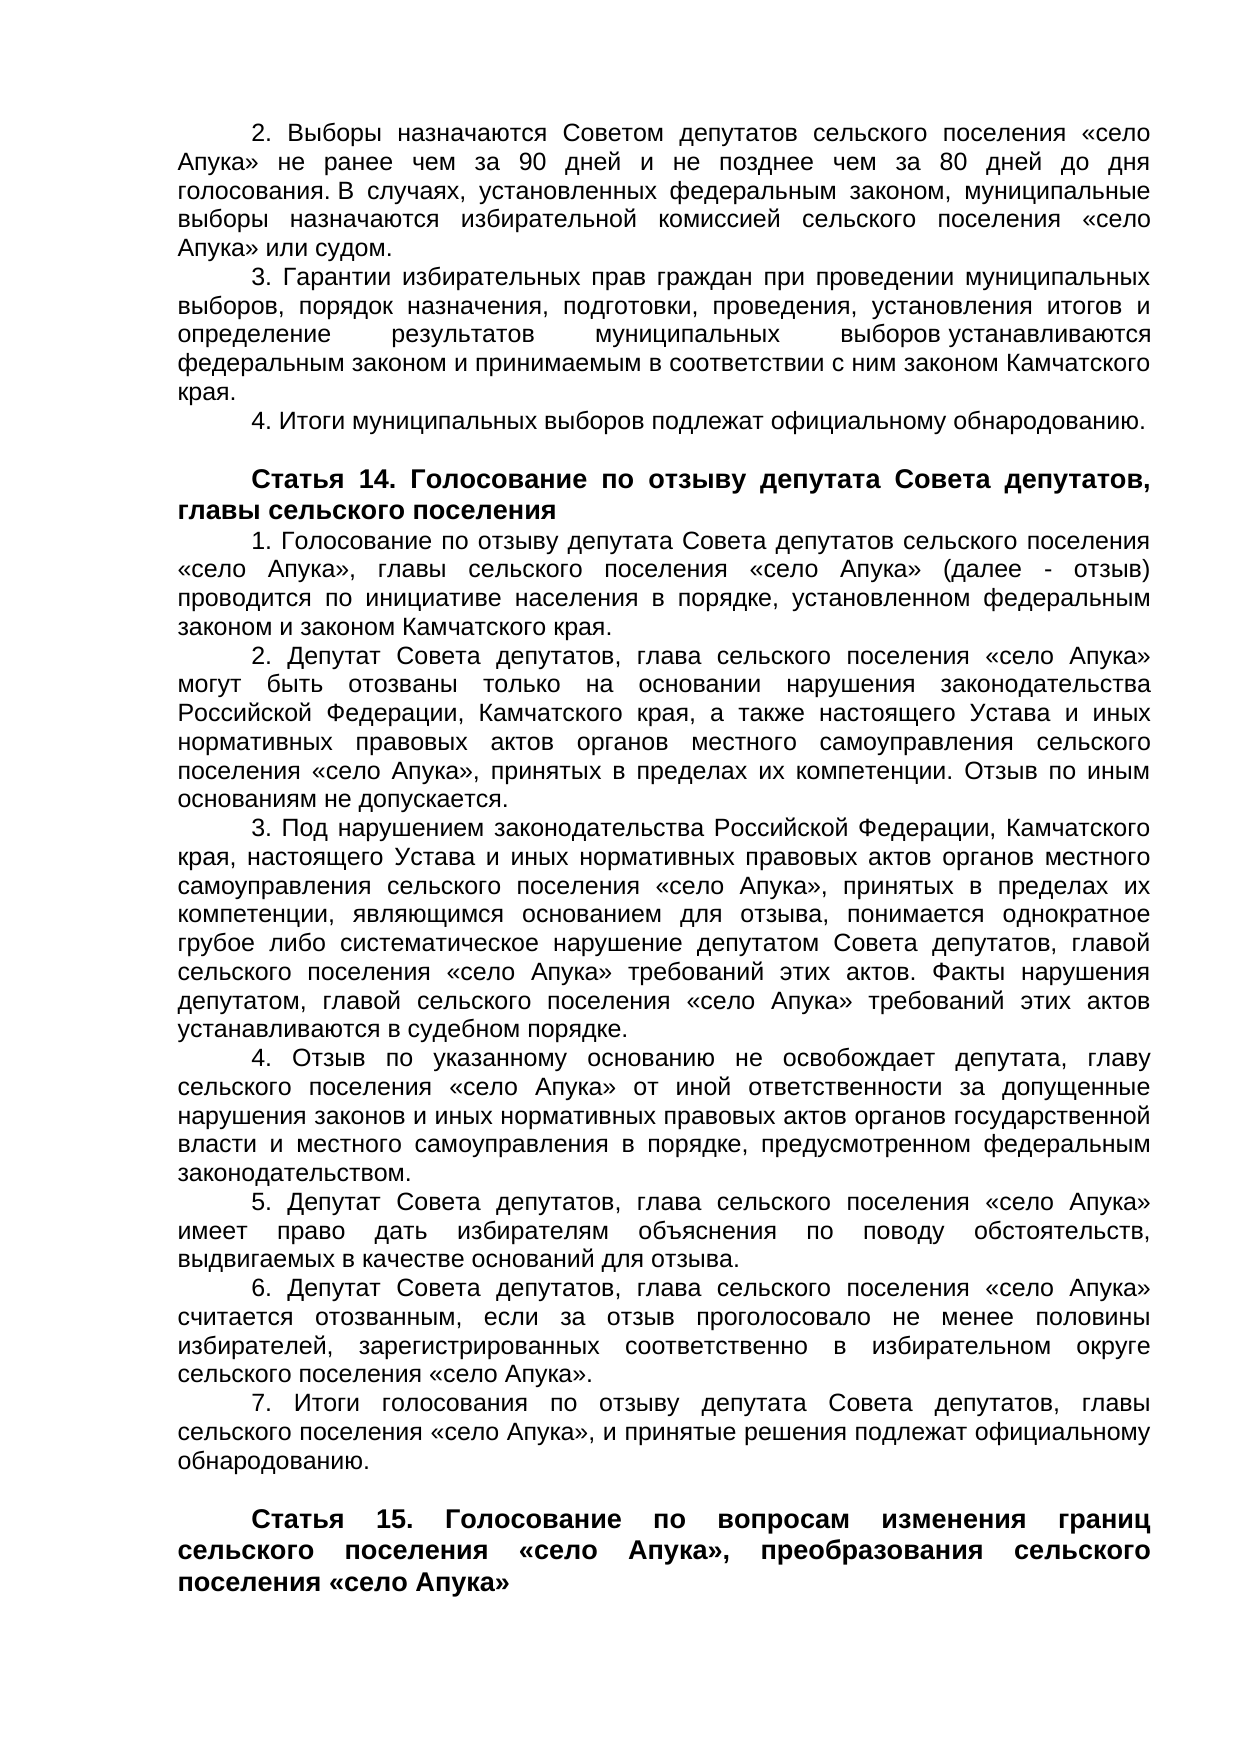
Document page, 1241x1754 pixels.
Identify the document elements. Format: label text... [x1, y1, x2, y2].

text 2. Депутат Совета депутатов, глава сельского поселения «село Апука» могут быть отозваны только на основании нарушения законодательства Российской Федерации, Камчатского края, а также настоящего Устава и иных нормативных правовых актов органов местного самоуправления сельского поселения «село Апука», принятых в пределах их компетенции. Отзыв по иным основаниям не допускается. [177, 641, 1152, 813]
text 3. Под нарушением законодательства Российской Федерации, Камчатского края, настоящего Устава и иных нормативных правовых актов органов местного самоуправления сельского поселения «село Апука», принятых в пределах их компетенции, являющимся основанием для отзыва, понимается однократное грубое либо систематическое нарушение депутатом Совета депутатов, главой сельского поселения «село Апука» требований этих актов. Факты нарушения депутатом, главой сельского поселения «село Апука» требований этих актов устанавливаются в судебном порядке. [177, 813, 1152, 1043]
text 5. Депутат Совета депутатов, глава сельского поселения «село Апука» имеет право дать избирателям объяснения по поводу обстоятельств, выдвигаемых в качестве оснований для отзыва. [177, 1187, 1152, 1273]
text 7. Итоги голосования по отзыву депутата Совета депутатов, главы сельского поселения «село Апука», и принятые решения подлежат официальному обнародованию. [177, 1388, 1152, 1474]
text 2. Выборы назначаются Советом депутатов сельского поселения «село Апука» не ранее чем за 90 дней и не позднее чем за 80 дней до дня голосования. В случаях, установленных федеральным законом, муниципальные выборы назначаются избирательной комиссией сельского поселения «село Апука» или судом. [177, 118, 1152, 262]
text 4. Отзыв по указанному основанию не освобождает депутата, главу сельского поселения «село Апука» от иной ответственности за допущенные нарушения законов и иных нормативных правовых актов органов государственной власти и местного самоуправления в порядке, предусмотренном федеральным законодательством. [177, 1043, 1152, 1187]
text 3. Гарантии избирательных прав граждан при проведении муниципальных выборов, порядок назначения, подготовки, проведения, установления итогов и определение результатов муниципальных выборов устанавливаются федеральным законом и принимаемым в соответствии с ним законом Камчатского края. [177, 262, 1152, 406]
text 6. Депутат Совета депутатов, глава сельского поселения «село Апука» считается отозванным, если за отзыв проголосовало не менее половины избирателей, зарегистрированных соответственно в избирательном округе сельского поселения «село Апука». [177, 1273, 1152, 1388]
text 1. Голосование по отзыву депутата Совета депутатов сельского поселения «село Апука», главы сельского поселения «село Апука» (далее - отзыв) проводится по инициативе населения в порядке, установленном федеральным законом и законом Камчатского края. [177, 526, 1152, 641]
text Статья 14. Голосование по отзыву депутата Совета депутатов, главы сельского поселения [177, 463, 1152, 526]
text 4. Итоги муниципальных выборов подлежат официальному обнародованию. [177, 406, 1152, 434]
text Статья 15. Голосование по вопросам изменения границ сельского поселения «село Апука», преобразования сельского поселения «село Апука» [177, 1503, 1152, 1597]
